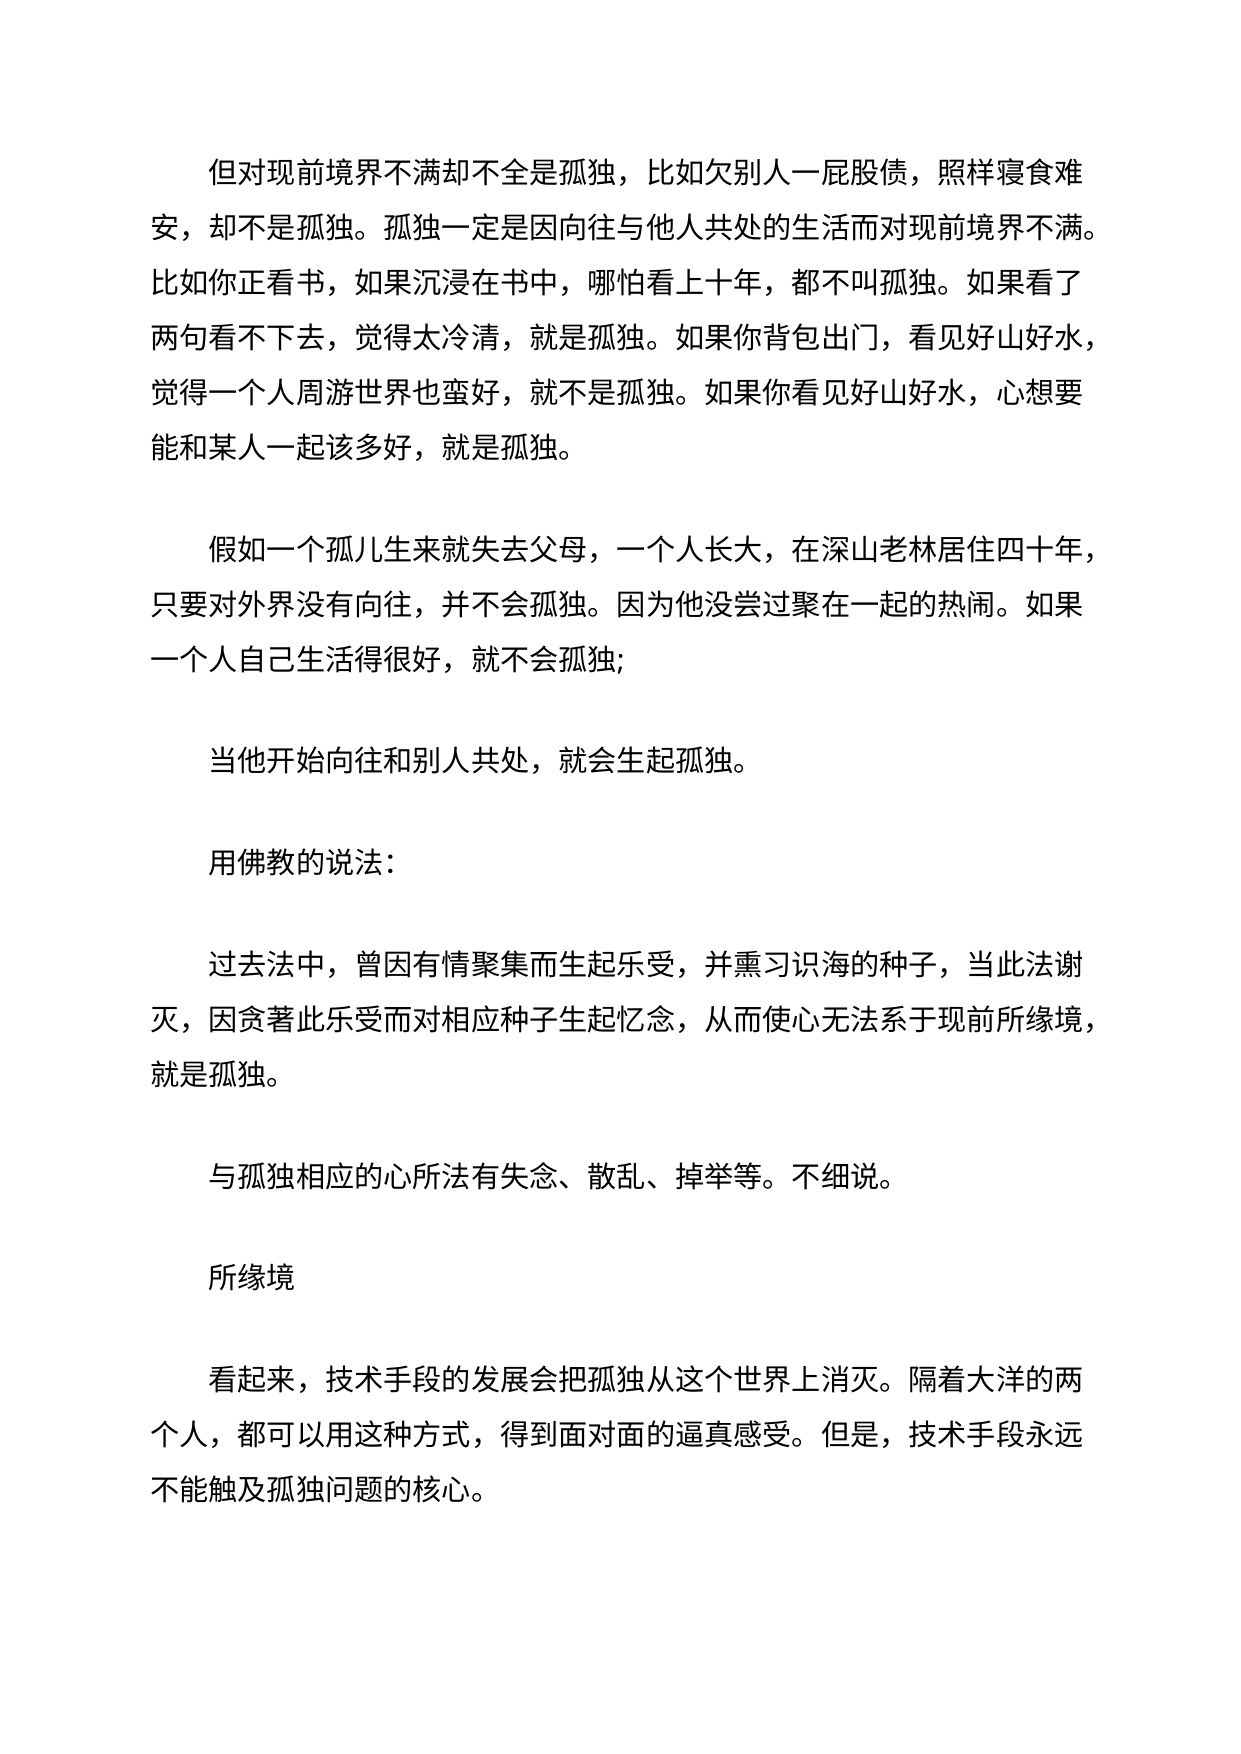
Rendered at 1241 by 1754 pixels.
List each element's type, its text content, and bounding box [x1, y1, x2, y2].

text 用佛教的说法： [150, 840, 1090, 882]
text 假如一个孤儿生来就失去父母，一个人长大，在深山老林居住四十年，只要对外界没有向往，并不会孤独。因为他没尝过聚在一起的热闹。如果一个人自己生活得很好，就不会孤独; [150, 526, 1090, 678]
text 看起来，技术手段的发展会把孤独从这个世界上消灭。隔着大洋的两个人，都可以用这种方式，得到面对面的逼真感受。但是，技术手段永远不能触及孤独问题的核心。 [150, 1357, 1090, 1509]
text 与孤独相应的心所法有失念、散乱、掉举等。不细说。 [150, 1153, 1090, 1195]
text 过去法中，曾因有情聚集而生起乐受，并熏习识海的种子，当此法谢灭，因贪著此乐受而对相应种子生起忆念，从而使心无法系于现前所缘境，就是孤独。 [150, 942, 1090, 1094]
text 所缘境 [150, 1255, 1090, 1297]
text 但对现前境界不满却不全是孤独，比如欠别人一屁股债，照样寝食难安，却不是孤独。孤独一定是因向往与他人共处的生活而对现前境界不满。比如你正看书，如果沉浸在书中，哪怕看上十年，都不叫孤独。如果看了两句看不下去，觉得太冷清，就是孤独。如果你背包出门，看见好山好水，觉得一个人周游世界也蛮好，就不是孤独。如果你看见好山好水，心想要能和某人一起该多好，就是孤独。 [150, 150, 1090, 467]
text 当他开始向往和别人共处，就会生起孤独。 [150, 738, 1090, 780]
